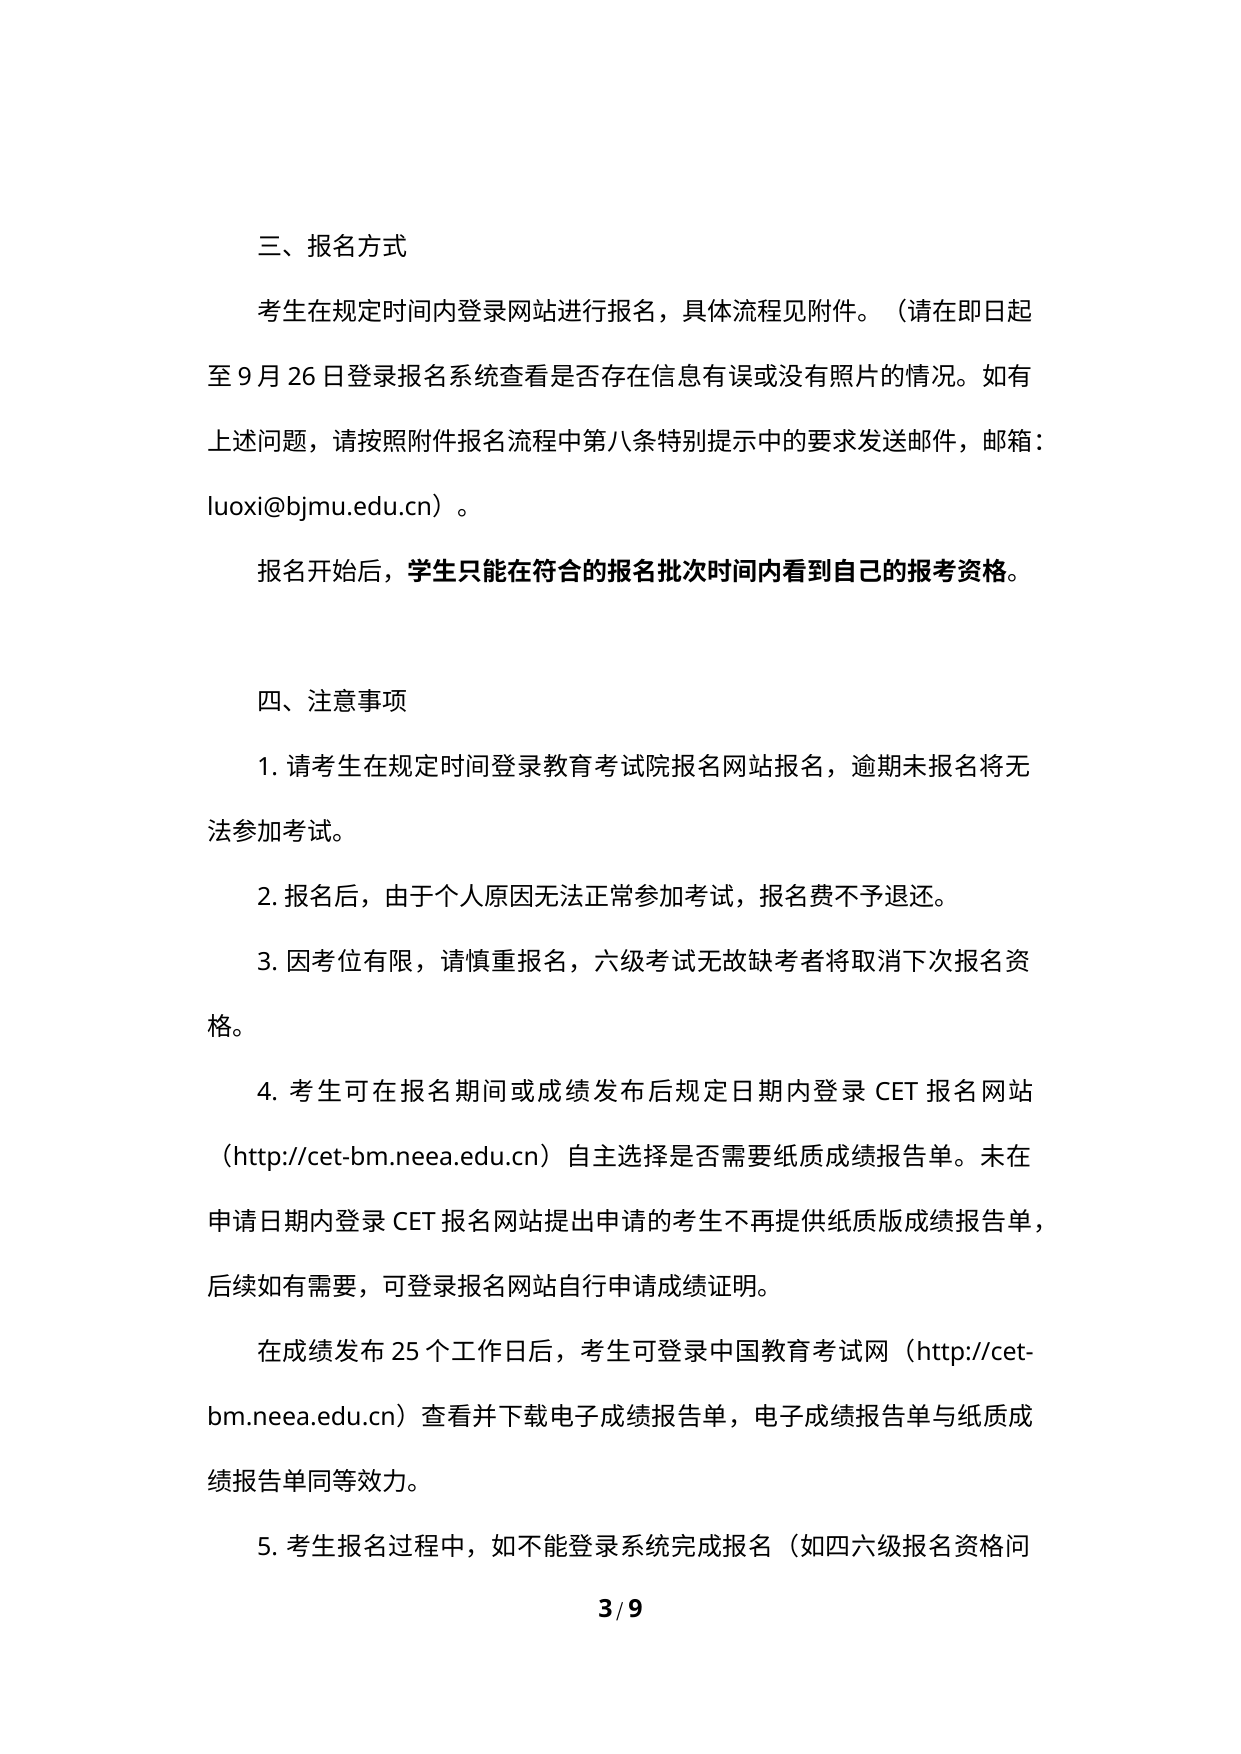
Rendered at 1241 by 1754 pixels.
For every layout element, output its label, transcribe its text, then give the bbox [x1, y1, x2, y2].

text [207, 1512, 1034, 1577]
text 三、报名方式 [207, 212, 1034, 277]
text 考生在规定时间内登录网站进行报名，具体流程见附件。（请在即日起至9月26日登录报名系统查看是否存在信息有误或没有照片的情况。如有上述问题，请按照附件报名流程中第八条特别提示中的要求发送邮件，邮箱：luoxi@bjmu.edu.cn）。 [207, 277, 1034, 537]
text 4. 考生可在报名期间或成绩发布后规定日期内登录CET报名网站（http://cet-bm.neea.edu.cn）自主选择是否需要纸质成绩报告单。未在申请日期内登录CET报名网站提出申请的考生不再提供纸质版成绩报告单，后续如有需要，可登录报名网站自行申请成绩证明。 [207, 1057, 1034, 1317]
text 1. 请考生在规定时间登录教育考试院报名网站报名，逾期未报名将无法参加考试。 [207, 732, 1034, 862]
text 四、注意事项 [207, 667, 1034, 732]
text 3. 因考位有限，请慎重报名，六级考试无故缺考者将取消下次报名资格。 [207, 927, 1034, 1057]
text 报名开始后，学生只能在符合的报名批次时间内看到自己的报考资格。 [207, 537, 1034, 602]
text 2. 报名后，由于个人原因无法正常参加考试，报名费不予退还。 [207, 862, 1034, 927]
text 在成绩发布25个工作日后，考生可登录中国教育考试网（http://cet-bm.neea.edu.cn）查看并下载电子成绩报告单，电子成绩报告单与纸质成绩报告单同等效力。 [207, 1317, 1034, 1512]
